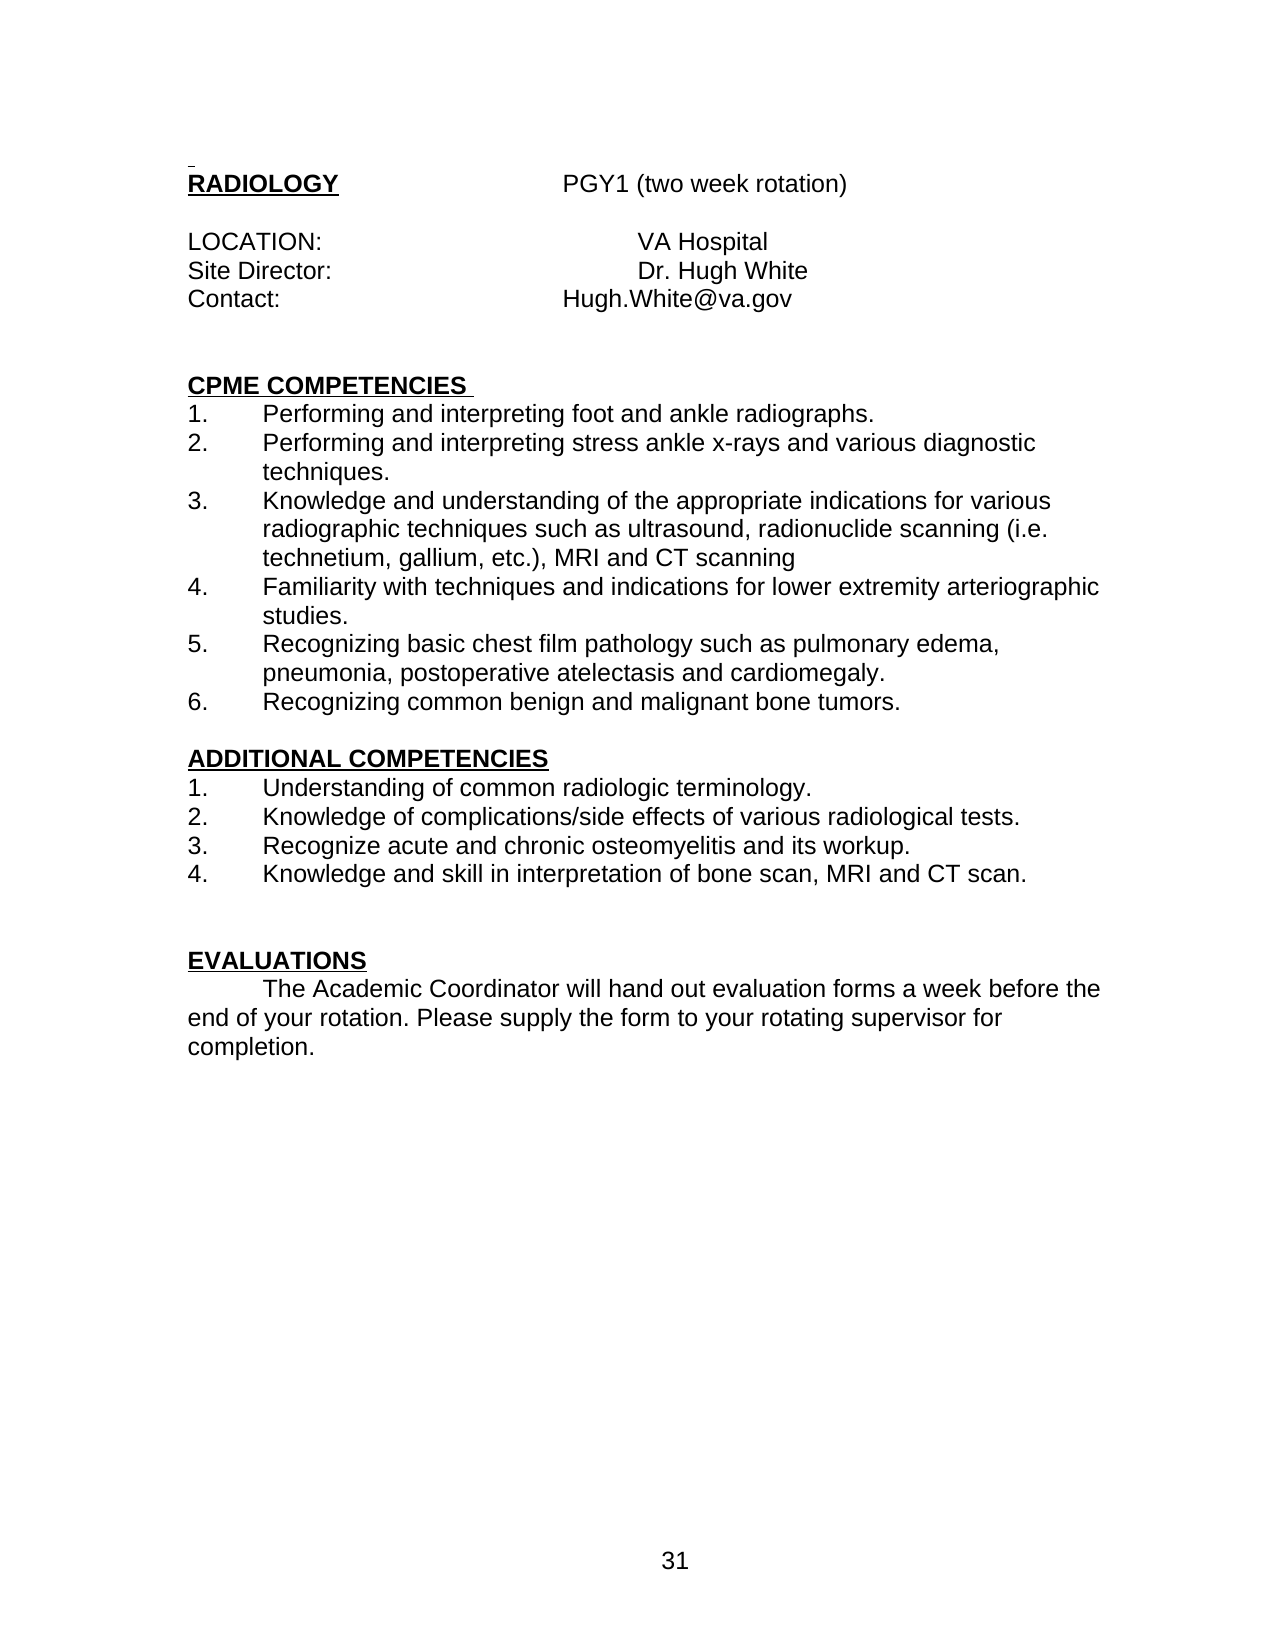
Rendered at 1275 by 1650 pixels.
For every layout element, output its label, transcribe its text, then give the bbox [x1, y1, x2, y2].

text 2. Knowledge of complications/side effects of various radiological tests. [187, 802, 1125, 831]
subtitle Evaluations [187, 946, 1125, 974]
text Contact: Hugh.White@va.gov [187, 284, 1125, 313]
text 1. Understanding of common radiologic terminology. [187, 773, 1125, 802]
text RADIOLOGY PGY1 (two week rotation) [187, 169, 1125, 198]
text 4. Familiarity with techniques and indications for lower extremity arteriographic studies. [187, 572, 1125, 629]
text 2. Performing and interpreting stress ankle x-rays and various diagnostic techniques. [187, 428, 1125, 486]
subtitle CPME Competencies [187, 371, 1125, 399]
text 5. Recognizing basic chest film pathology such as pulmonary edema, pneumonia, postoperative atelectasis and cardiomegaly. [187, 629, 1125, 687]
text Site Director: Dr. Hugh White [187, 256, 1125, 284]
text LOCATION: VA Hospital [187, 227, 1125, 256]
text 4. Knowledge and skill in interpretation of bone scan, MRI and CT scan. [187, 859, 1125, 888]
text The Academic Coordinator will hand out evaluation forms a week before the end of your rotation. Please supply the form to your rotating supervisor for completion. ORTHOPAEDIC SURGERY / Pediatric Ortho PGY 3 (one month rotation) [187, 974, 1125, 1061]
text 6. Recognizing common benign and malignant bone tumors. [187, 687, 1125, 716]
text 3. Recognize acute and chronic osteomyelitis and its workup. [187, 831, 1125, 859]
subtitle Additional Competencies [187, 744, 1125, 773]
subtitle 1. Performing and interpreting foot and ankle radiographs. [187, 399, 1125, 428]
text 3. Knowledge and understanding of the appropriate indications for various radiographic techniques such as ultrasound, radionuclide scanning (i.e. technetium, gallium, etc.), MRI and CT scanning [187, 486, 1125, 572]
